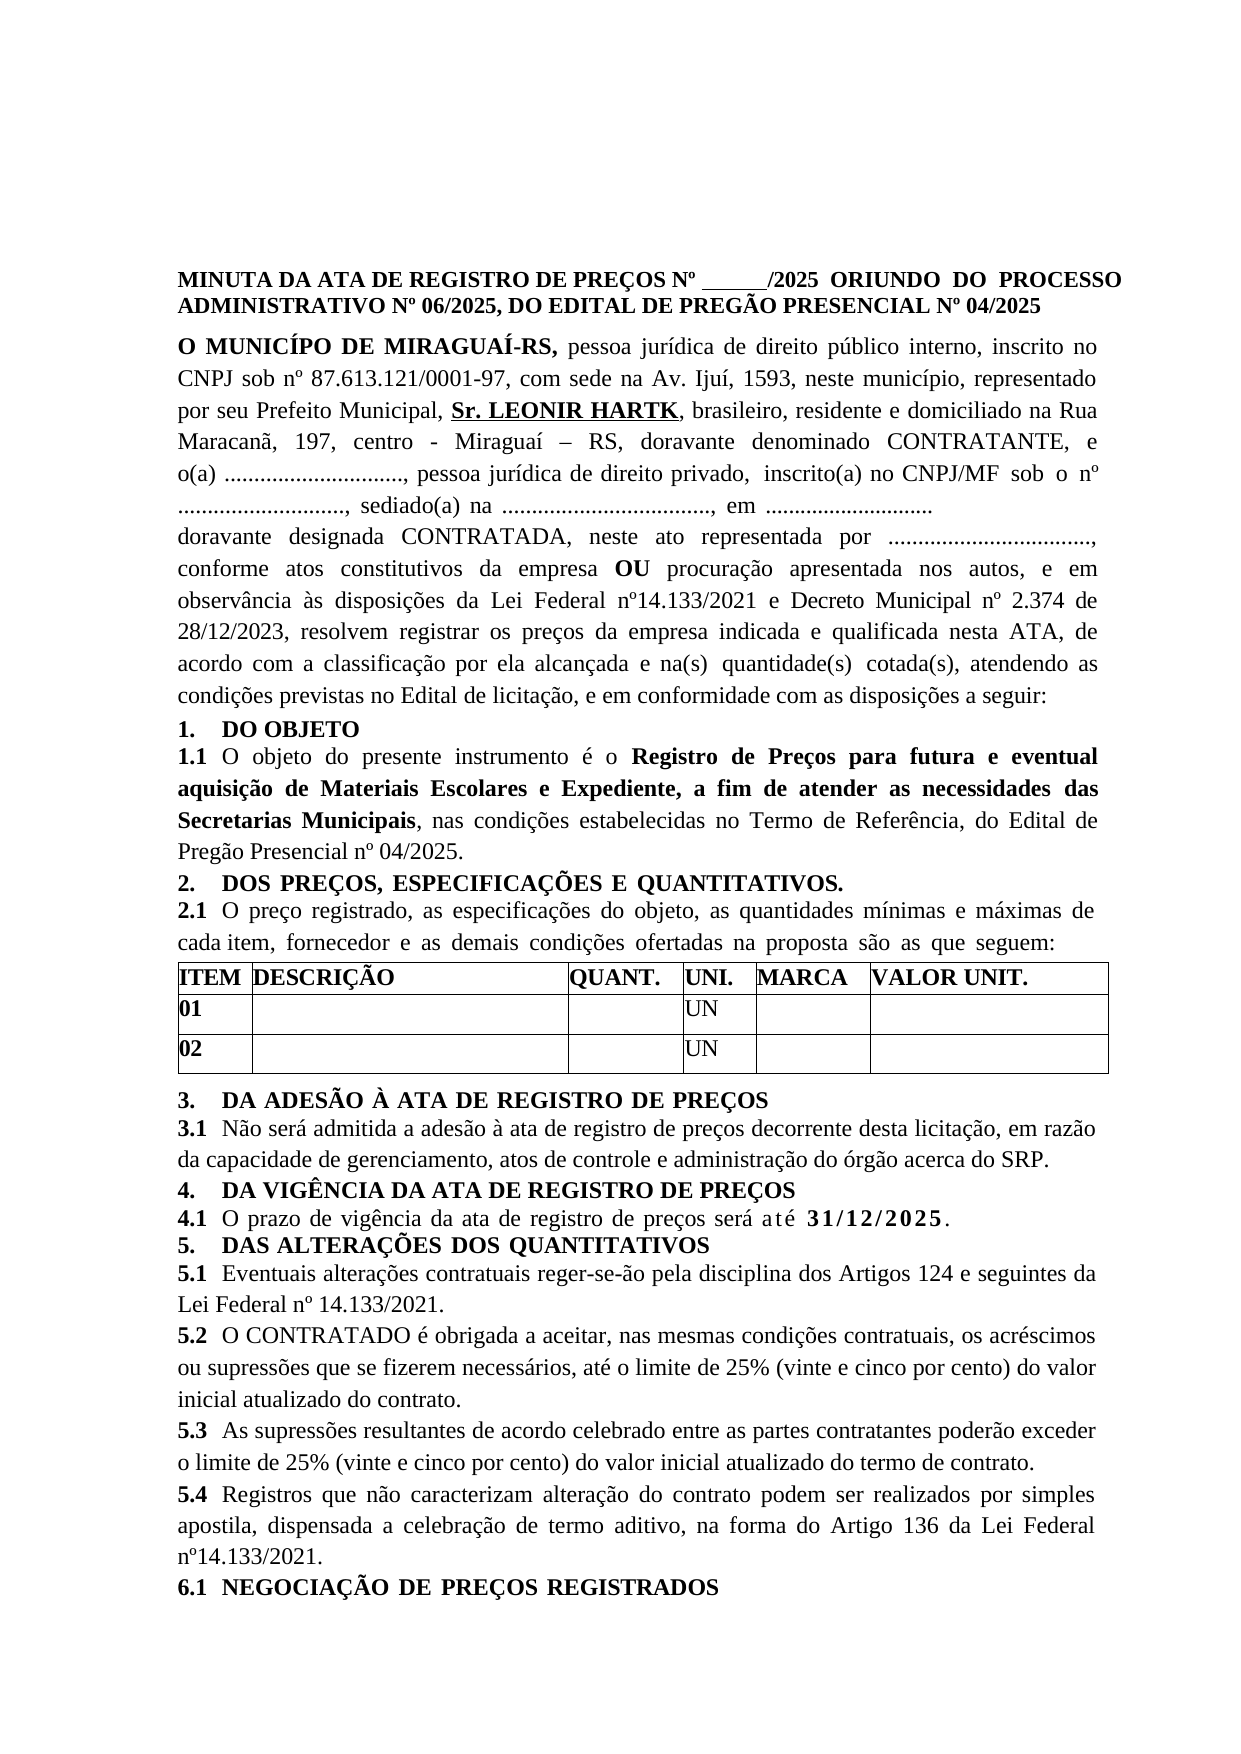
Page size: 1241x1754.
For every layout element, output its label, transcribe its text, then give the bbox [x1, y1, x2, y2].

list O preço registrado, as especificações do objeto, as quantidades mínimas e máximas de cada item, fornecedor e as demais condições ofertadas na proposta são as que seguem: [177, 897, 1096, 956]
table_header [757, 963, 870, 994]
text O MUNICÍPO DE MIRAGUAÍ-RS, pessoa jurídica de direito público interno, inscrito no CNPJ sob nº 87.613.121/0001-97, com sede na Av. Ijuí, 1593, neste município, representado por seu Prefeito Municipal, Sr. LEONIR HARTK, brasileiro, residente e domiciliado na Rua Maracanã, 197, centro - Miraguaí – RS, doravante denominado CONTRATANTE, e o(a) .............................., pessoa jurídica de direito privado, inscrito(a) no CNPJ/MF sob o nº ............................, sediado(a) na ..................................., em ............................. [177, 332, 1098, 518]
subtitle NEGOCIAÇÃO DE PREÇOS REGISTRADOS [177, 1573, 1122, 1601]
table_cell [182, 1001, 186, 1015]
subtitle DOS PREÇOS, ESPECIFICAÇÕES E QUANTITATIVOS. [177, 869, 1122, 897]
list As supressões resultantes de acordo celebrado entre as partes contratantes poderão exceder o limite de 25% (vinte e cinco por cento) do valor inicial atualizado do termo de contrato. [177, 1416, 1097, 1476]
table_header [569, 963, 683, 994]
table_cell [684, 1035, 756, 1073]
subtitle DAS ALTERAÇÕES DOS QUANTITATIVOS [177, 1231, 1122, 1259]
list O CONTRATADO é obrigada a aceitar, nas mesmas condições contratuais, os acréscimos ou supressões que se fizerem necessários, até o limite de 25% (vinte e cinco por cento) do valor inicial atualizado do contrato. [177, 1321, 1097, 1412]
list Eventuais alterações contratuais reger-se-ão pela disciplina dos Artigos 124 e seguintes da Lei Federal nº 14.133/2021. [177, 1259, 1098, 1318]
subtitle DA ADESÃO À ATA DE REGISTRO DE PREÇOS [177, 1086, 1122, 1114]
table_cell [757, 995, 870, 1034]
list O prazo de vigência da ata de registro de preços será até 31/12/2025. [177, 1204, 1122, 1231]
list Registros que não caracterizam alteração do contrato podem ser realizados por simples apostila, dispensada a celebração de termo aditivo, na forma do Artigo 136 da Lei Federal nº14.133/2021. [177, 1480, 1097, 1569]
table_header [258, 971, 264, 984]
list Não será admitida a adesão à ata de registro de preços decorrente desta licitação, em razão da capacidade de gerenciamento, atos de controle e administração do órgão acerca do SRP. [177, 1114, 1098, 1173]
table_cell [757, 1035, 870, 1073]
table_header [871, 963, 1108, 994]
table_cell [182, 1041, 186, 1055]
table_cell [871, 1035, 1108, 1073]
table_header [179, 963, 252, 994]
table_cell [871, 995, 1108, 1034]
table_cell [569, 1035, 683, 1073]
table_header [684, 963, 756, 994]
subtitle DA VIGÊNCIA DA ATA DE REGISTRO DE PREÇOS [177, 1176, 1122, 1204]
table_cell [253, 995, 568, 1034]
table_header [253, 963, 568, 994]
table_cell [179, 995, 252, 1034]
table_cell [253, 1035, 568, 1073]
subtitle DO OBJETO [177, 715, 1122, 742]
text doravante designada CONTRATADA, neste ato representada por .................................., conforme atos constitutivos da empresa OU procuração apresentada nos autos, e em observância às disposições da Lei Federal nº14.133/2021 e Decreto Municipal nº 2.374 de 28/12/2023, resolvem registrar os preços da empresa indicada e qualificada nesta ATA, de acordo com a classificação por ela alcançada e na(s) quantidade(s) cotada(s), atendendo as condições previstas no Edital de licitação, e em conformidade com as disposições a seguir: [177, 522, 1098, 708]
text MINUTA DA ATA DE REGISTRO DE PREÇOS Nº /2025 ORIUNDO DO PROCESSO ADMINISTRATIVO Nº 06/2025, DO EDITAL DE PREGÃO PRESENCIAL Nº 04/2025 [177, 266, 1122, 318]
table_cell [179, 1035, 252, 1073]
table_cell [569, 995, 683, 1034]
list O objeto do presente instrumento é o Registro de Preços para futura e eventual aquisição de Materiais Escolares e Expediente, a fim de atender as necessidades das Secretarias Municipais, nas condições estabelecidas no Termo de Referência, do Edital de Pregão Presencial nº 04/2025. [177, 742, 1098, 865]
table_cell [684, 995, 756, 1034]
